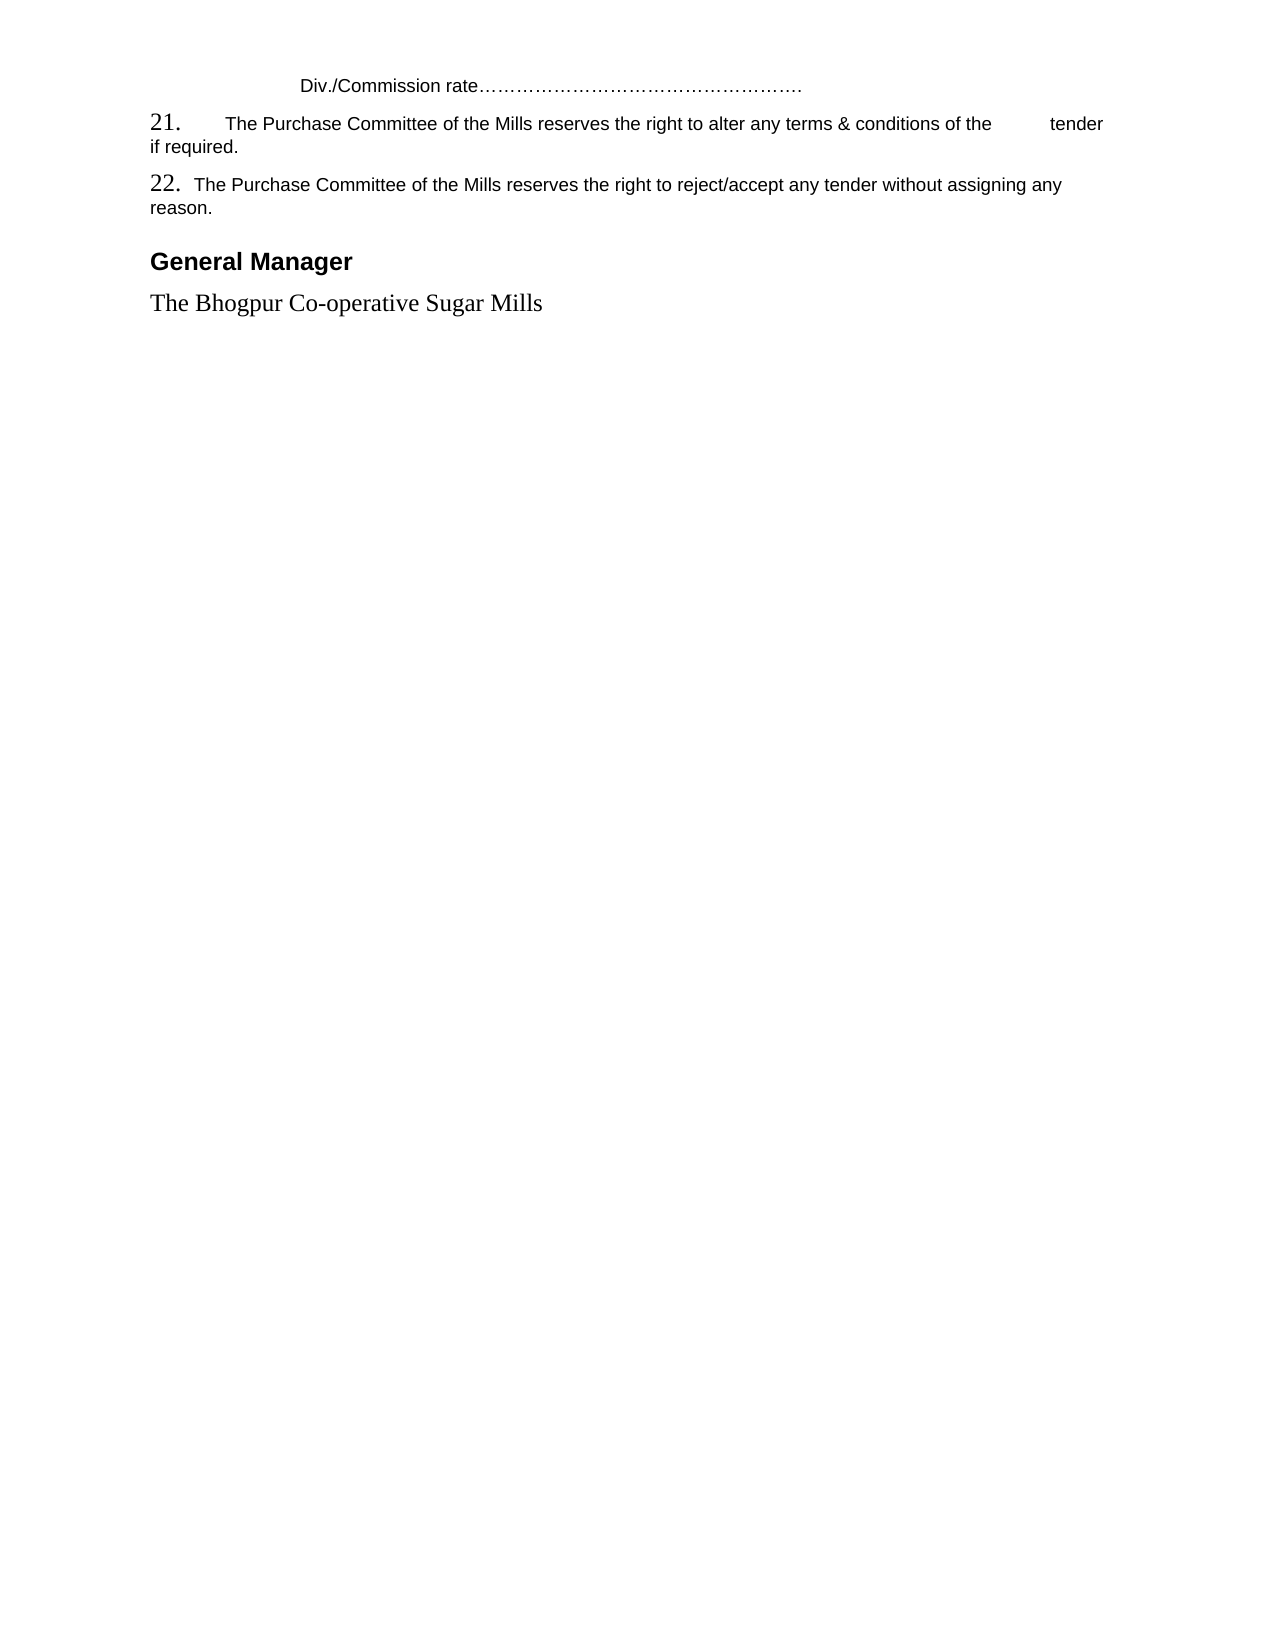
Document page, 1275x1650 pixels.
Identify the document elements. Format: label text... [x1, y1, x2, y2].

text The Bhogpur Co-operative Sugar Mills [150, 288, 1107, 317]
subtitle General Manager [150, 247, 1107, 276]
text Div./Commission rate……………………………………………. [300, 75, 1107, 97]
text 21. The Purchase Committee of the Mills reserves the right to alter any terms & conditions of the tender if required. [150, 107, 1107, 157]
text 22. The Purchase Committee of the Mills reserves the right to reject/accept any tender without assigning any reason. [150, 168, 1107, 218]
